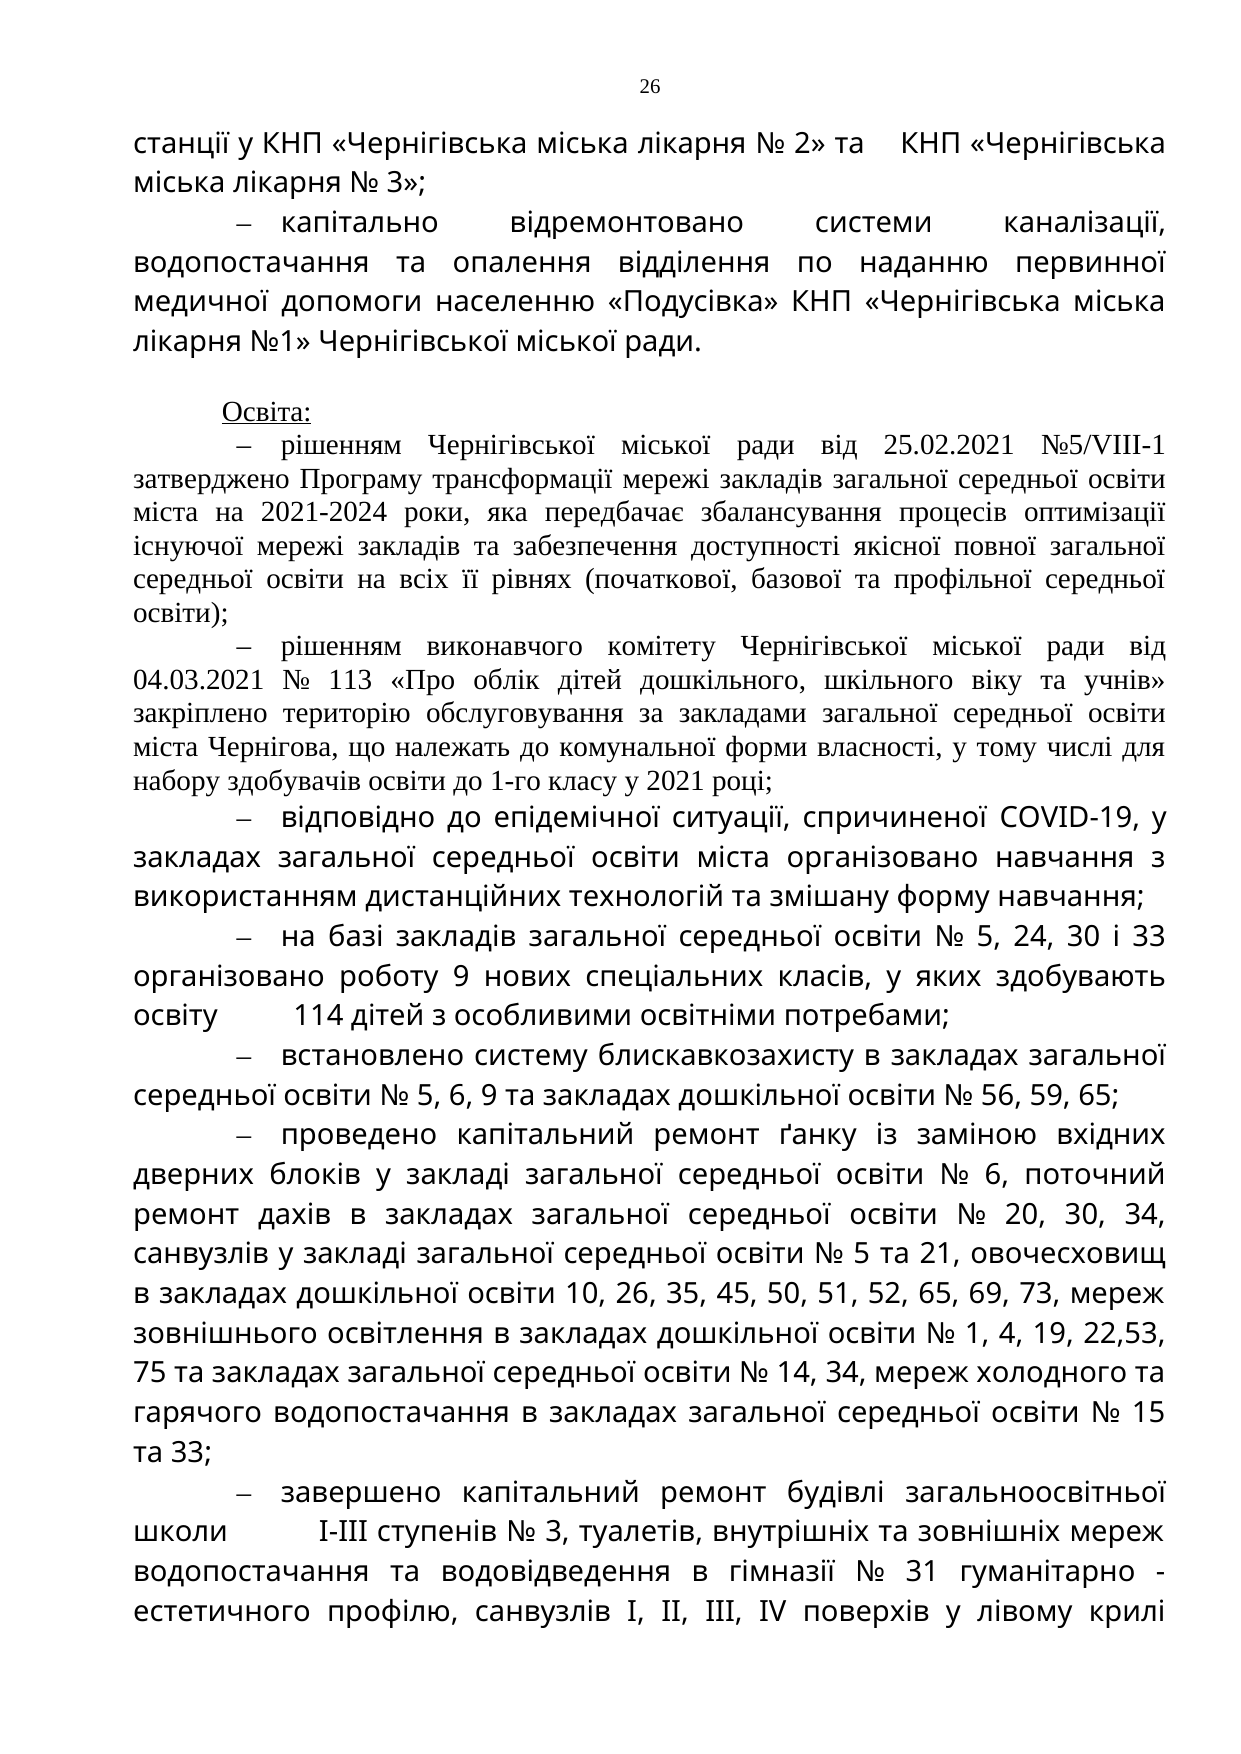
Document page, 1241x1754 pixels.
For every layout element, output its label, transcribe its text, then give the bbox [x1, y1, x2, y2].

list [133, 1471, 1167, 1629]
list капітально відремонтовано системи каналізації, водопостачання та опалення відділення по наданню первинної медичної допомоги населенню «Подусівка» КНП «Чернігівська міська лікарня №1» Чернігівської міської ради. [133, 201, 1167, 360]
list відповідно до епідемічної ситуації, спричиненої COVID-19, у закладах загальної середньої освіти міста організовано навчання з використанням дистанційних технологій та змішану форму навчання; [133, 796, 1167, 915]
list на базі закладів загальної середньої освіти № 5, 24, 30 і 33 організовано роботу 9 нових спеціальних класів, у яких здобувають освіту 114 дітей з особливими освітніми потребами; [133, 915, 1167, 1034]
list встановлено систему блискавкозахисту в закладах загальної середньої освіти № 5, 6, 9 та закладах дошкільної освіти № 56, 59, 65; [133, 1034, 1167, 1114]
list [133, 122, 1167, 201]
list рішенням Чернігівської міської ради від 25.02.2021 №5/VIII-1 затверджено Програму трансформації мережі закладів загальної середньої освіти міста на 2021-2024 роки, яка передбачає збалансування процесів оптимізації існуючої мережі закладів та забезпечення доступності якісної повної загальної середньої освіти на всіх її рівнях (початкової, базової та профільної середньої освіти); [133, 427, 1167, 628]
list проведено капітальний ремонт ґанку із заміною вхідних дверних блоків у закладі загальної середньої освіти № 6, поточний ремонт дахів в закладах загальної середньої освіти № 20, 30, 34, санвузлів у закладі загальної середньої освіти № 5 та 21, овочесховищ в закладах дошкільної освіти 10, 26, 35, 45, 50, 51, 52, 65, 69, 73, мереж зовнішнього освітлення в закладах дошкільної освіти № 1, 4, 19, 22,53, 75 та закладах загальної середньої освіти № 14, 34, мереж холодного та гарячого водопостачання в закладах загальної середньої освіти № 15 та 33; [133, 1114, 1167, 1471]
list рішенням виконавчого комітету Чернігівської міської ради від 04.03.2021 № 113 «Про облік дітей дошкільного, шкільного віку та учнів» закріплено територію обслуговування за закладами загальної середньої освіти міста Чернігова, що належать до комунальної форми власності, у тому числі для набору здобувачів освіти до 1-го класу у 2021 році; [133, 628, 1167, 796]
title Освіта: [133, 394, 1167, 427]
